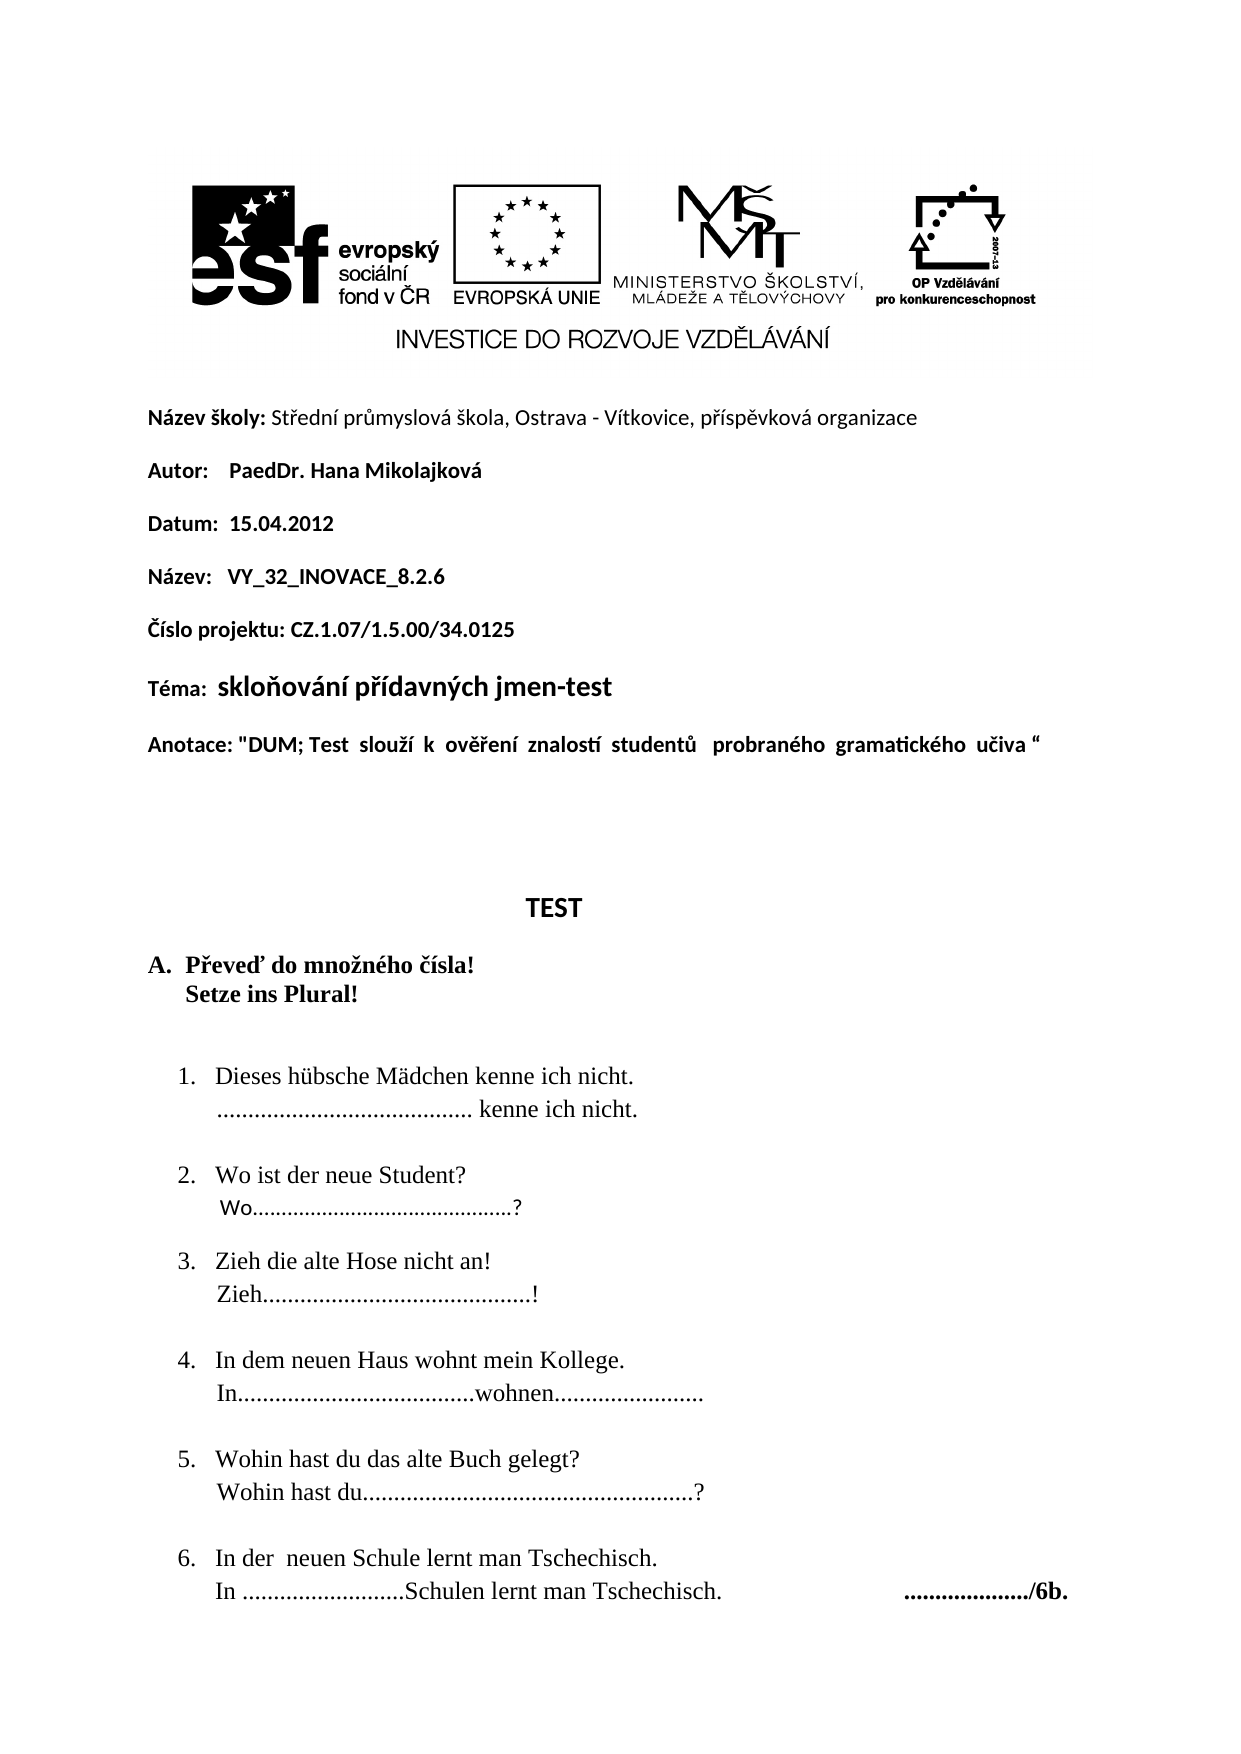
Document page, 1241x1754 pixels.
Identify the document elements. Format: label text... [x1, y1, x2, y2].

text Anotace: "DUM; Test slouží k ověření znalostí studentů probraného gramatického učiva “ [148, 730, 1093, 758]
text Název: VY_32_INOVACE_8.2.6 [148, 562, 1093, 590]
list Zieh die alte Hose nicht an! [177, 1246, 1093, 1275]
list In ..........................Schulen lernt man Tschechisch. ..................../6b. [215, 1576, 1093, 1605]
text Autor: PaedDr. Hana Mikolajková [148, 456, 1093, 484]
text Wo.............................................? [148, 1193, 1093, 1221]
list Dieses hübsche Mädchen kenne ich nicht. [177, 1061, 1093, 1090]
list Wohin hast du.....................................................? [185, 1477, 1093, 1506]
text Téma: skloňování přídavných jmen-test [148, 668, 1093, 703]
text Datum: 15.04.2012 [148, 509, 1093, 537]
list In der neuen Schule lernt man Tschechisch. [177, 1543, 1093, 1572]
list Setze ins Plural! [185, 979, 1093, 1008]
list Wohin hast du das alte Buch gelegt? [177, 1444, 1093, 1473]
list ......................................... kenne ich nicht. [185, 1094, 1093, 1123]
list In......................................wohnen........................ [185, 1378, 1093, 1407]
text Název školy: Střední průmyslová škola, Ostrava - Vítkovice, příspěvková organizace [148, 403, 1093, 431]
list Wo ist der neue Student? [177, 1160, 1093, 1189]
text Číslo projektu: CZ.1.07/1.5.00/34.0125 [148, 615, 1093, 643]
list Převeď do množného čísla! [148, 951, 1093, 979]
list In dem neuen Haus wohnt mein Kollege. [177, 1345, 1093, 1374]
list Zieh...........................................! [185, 1279, 1093, 1308]
picture [147, 147, 1093, 378]
text TEST [148, 889, 1093, 924]
